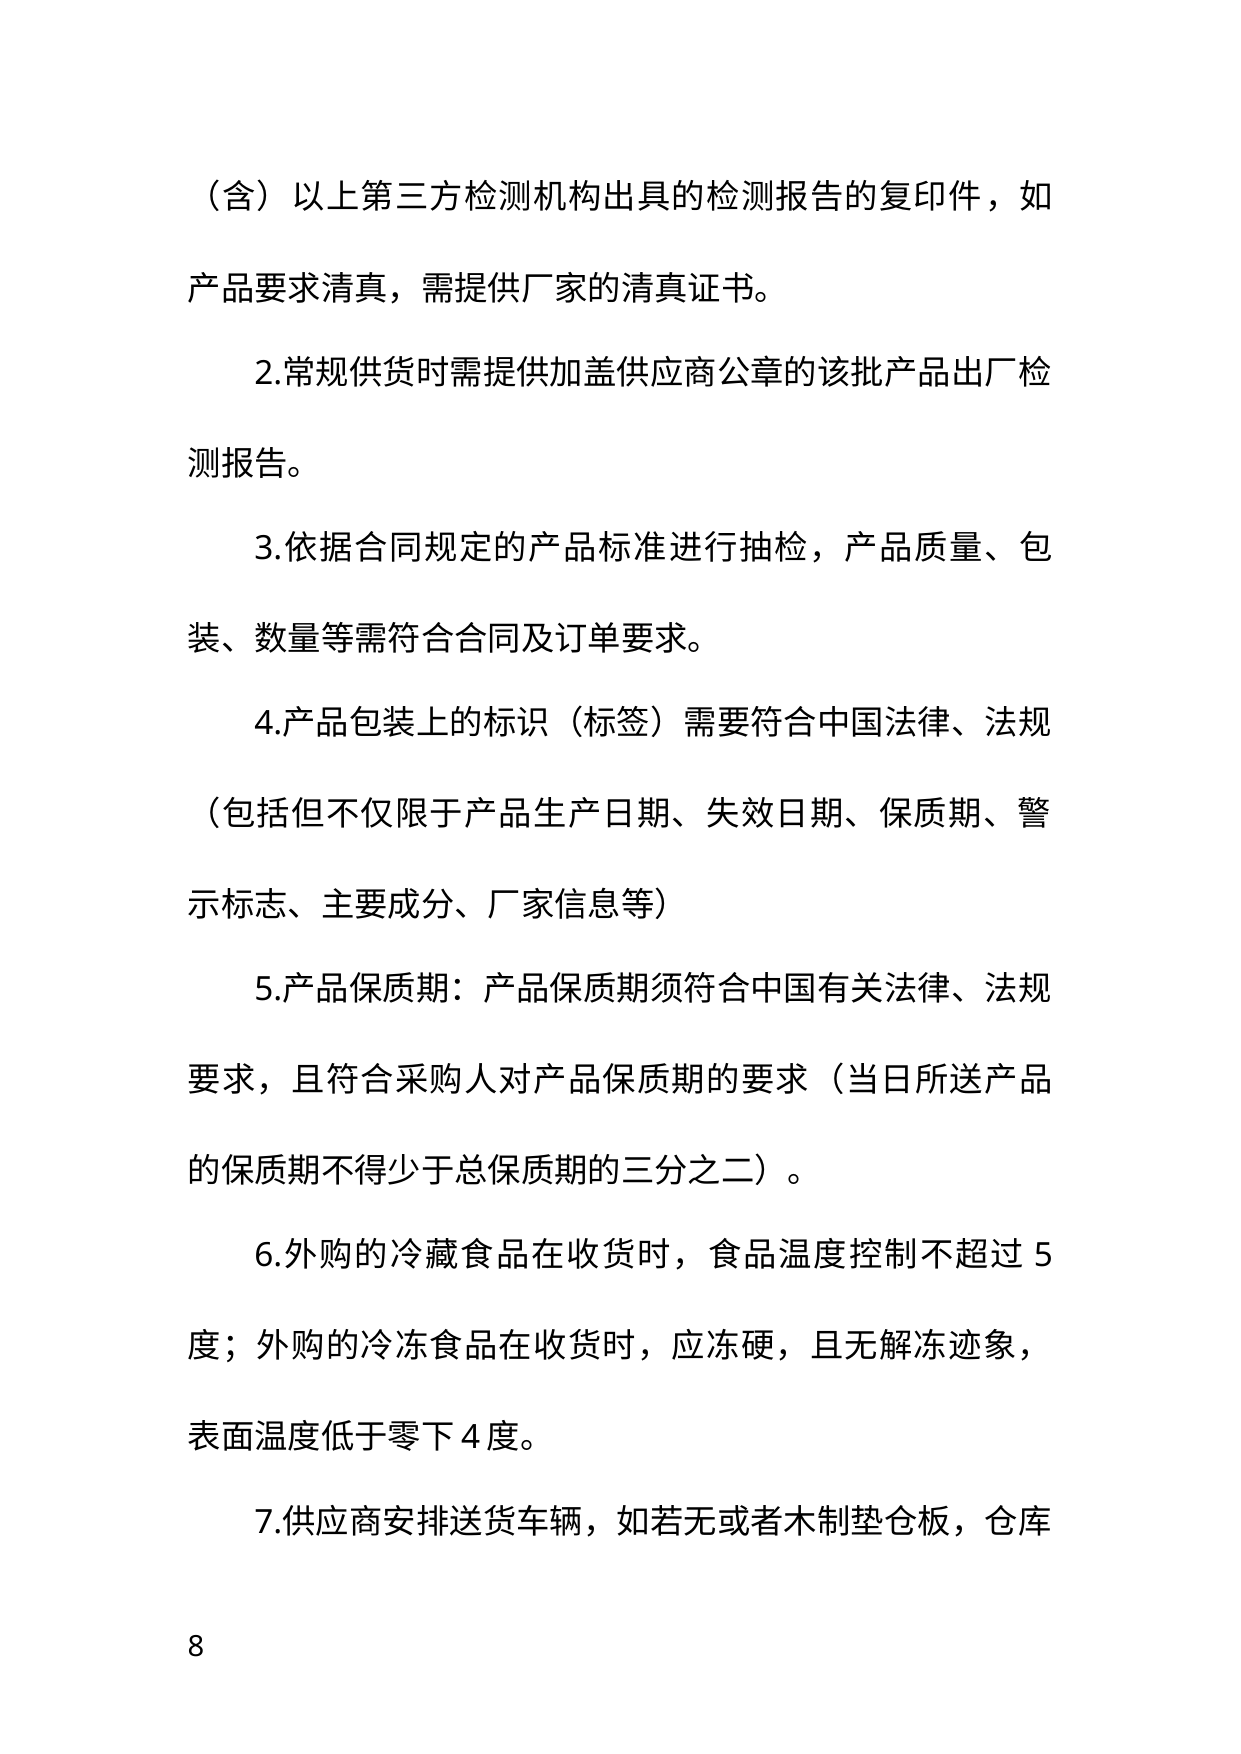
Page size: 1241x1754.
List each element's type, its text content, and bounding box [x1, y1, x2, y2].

list 2.常规供货时需提供加盖供应商公章的该批产品出厂检测报告。 [187, 337, 1053, 493]
list 4.产品包装上的标识（标签）需要符合中国法律、法规（包括但不仅限于产品生产日期、失效日期、保质期、警示标志、主要成分、厂家信息等） [187, 688, 1053, 934]
list 3.依据合同规定的产品标准进行抽检，产品质量、包装、数量等需符合合同及订单要求。 [187, 512, 1053, 668]
text 5.产品保质期：产品保质期须符合中国有关法律、法规要求，且符合采购人对产品保质期的要求（当日所送产品的保质期不得少于总保质期的三分之二）。 [187, 954, 1053, 1201]
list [187, 1486, 1053, 1551]
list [187, 162, 1053, 318]
list 6.外购的冷藏食品在收货时，食品温度控制不超过5度；外购的冷冻食品在收货时，应冻硬，且无解冻迹象，表面温度低于零下4度。 [187, 1220, 1053, 1467]
